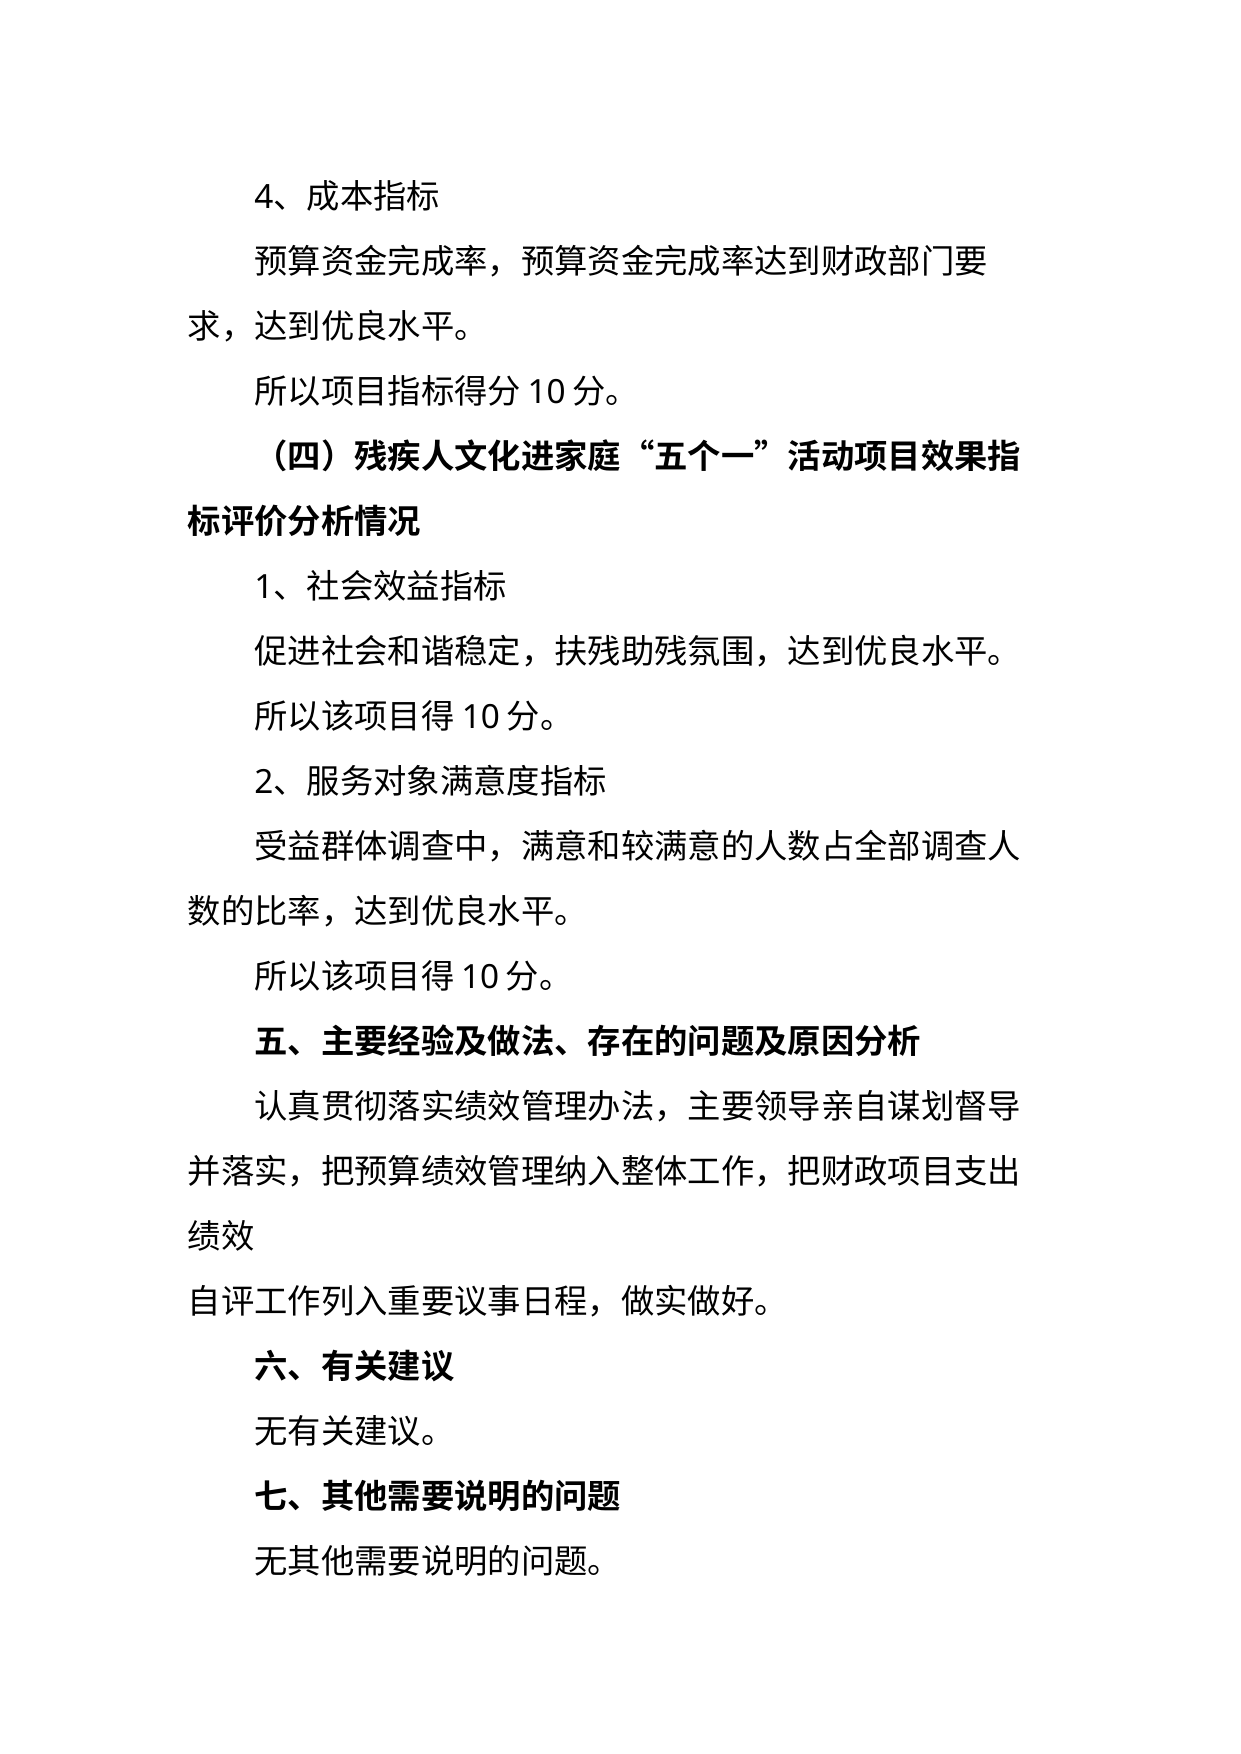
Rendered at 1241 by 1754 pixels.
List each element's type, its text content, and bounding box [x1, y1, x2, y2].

text 所以项目指标得分10分。 [187, 357, 1053, 422]
text 促进社会和谐稳定，扶残助残氛围，达到优良水平。 [187, 617, 1053, 682]
text 自评工作列入重要议事日程，做实做好。 [187, 1267, 1053, 1332]
text 4、成本指标 [187, 162, 1053, 227]
text 无有关建议。 [187, 1397, 1053, 1462]
text 无其他需要说明的问题。 [187, 1527, 1053, 1592]
text 预算资金完成率，预算资金完成率达到财政部门要求，达到优良水平。 [187, 227, 1053, 357]
text 所以该项目得10分。 [187, 942, 1053, 1007]
text 2、服务对象满意度指标 [187, 747, 1053, 812]
text 受益群体调查中，满意和较满意的人数占全部调查人数的比率，达到优良水平。 [187, 812, 1053, 942]
text 六、有关建议 [187, 1332, 1053, 1397]
text 认真贯彻落实绩效管理办法，主要领导亲自谋划督导并落实，把预算绩效管理纳入整体工作，把财政项目支出绩效 [187, 1072, 1053, 1267]
text 五、主要经验及做法、存在的问题及原因分析 [187, 1007, 1053, 1072]
text 1、社会效益指标 [187, 552, 1053, 617]
text 所以该项目得 10分。 [187, 682, 1053, 747]
text （四）残疾人文化进家庭“五个一”活动项目效果指标评价分析情况 [187, 422, 1053, 552]
text 七、其他需要说明的问题 [187, 1462, 1053, 1527]
